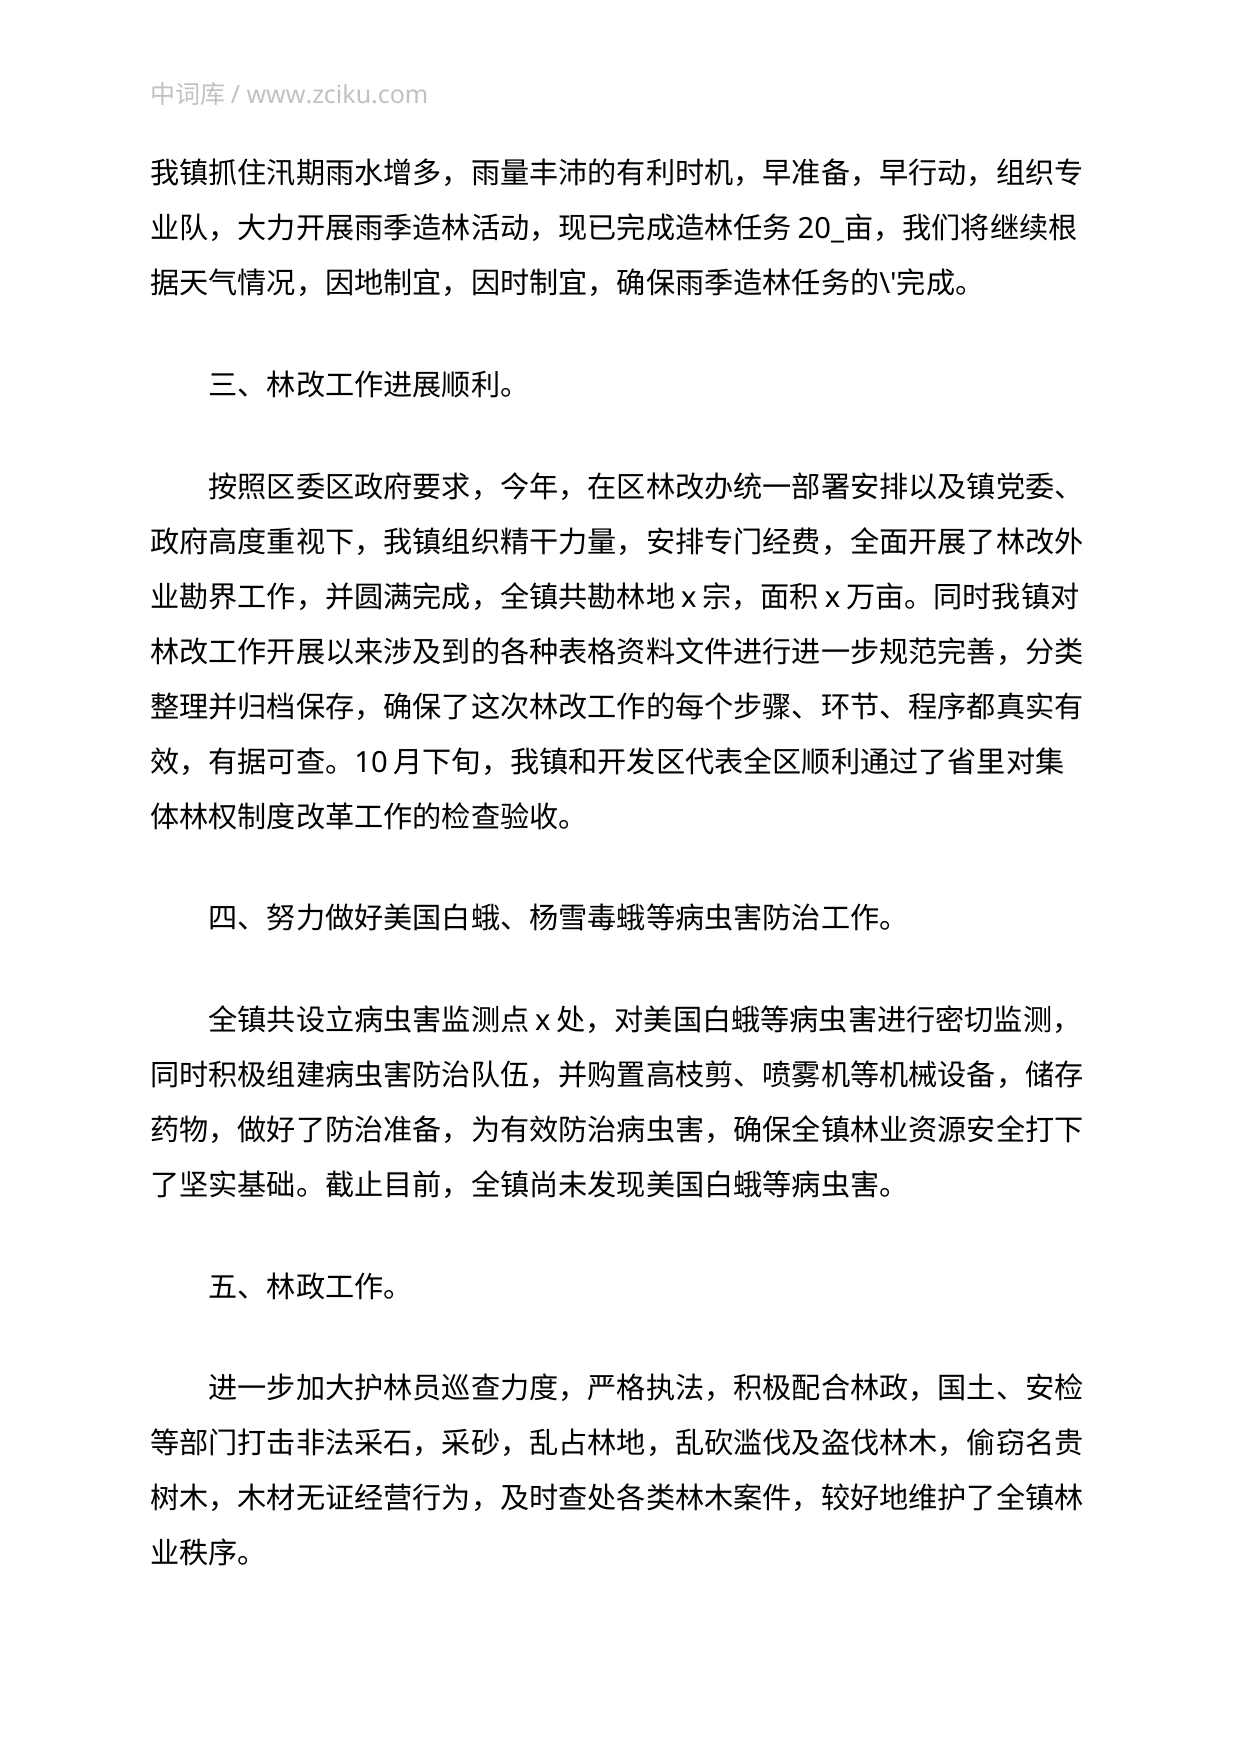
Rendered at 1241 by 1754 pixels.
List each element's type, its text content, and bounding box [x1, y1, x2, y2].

text 五、林政工作。 [150, 1263, 1090, 1306]
text 按照区委区政府要求，今年，在区林改办统一部署安排以及镇党委、政府高度重视下，我镇组织精干力量，安排专门经费，全面开展了林改外业勘界工作，并圆满完成，全镇共勘林地x宗，面积x万亩。同时我镇对林改工作开展以来涉及到的各种表格资料文件进行进一步规范完善，分类整理并归档保存，确保了这次林改工作的每个步骤、环节、程序都真实有效，有据可查。10月下旬，我镇和开发区代表全区顺利通过了省里对集体林权制度改革工作的检查验收。 [150, 464, 1090, 836]
text 进一步加大护林员巡查力度，严格执法，积极配合林政，国土、安检等部门打击非法采石，采砂，乱占林地，乱砍滥伐及盗伐林木，偷窃名贵树木，木材无证经营行为，及时查处各类林木案件，较好地维护了全镇林业秩序。 [150, 1365, 1090, 1572]
text 四、努力做好美国白蛾、杨雪毒蛾等病虫害防治工作。 [150, 895, 1090, 937]
text 全镇共设立病虫害监测点x处，对美国白蛾等病虫害进行密切监测，同时积极组建病虫害防治队伍，并购置高枝剪、喷雾机等机械设备，储存药物，做好了防治准备，为有效防治病虫害，确保全镇林业资源安全打下了坚实基础。截止目前，全镇尚未发现美国白蛾等病虫害。 [150, 997, 1090, 1204]
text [150, 150, 1090, 302]
text 三、林改工作进展顺利。 [150, 362, 1090, 404]
